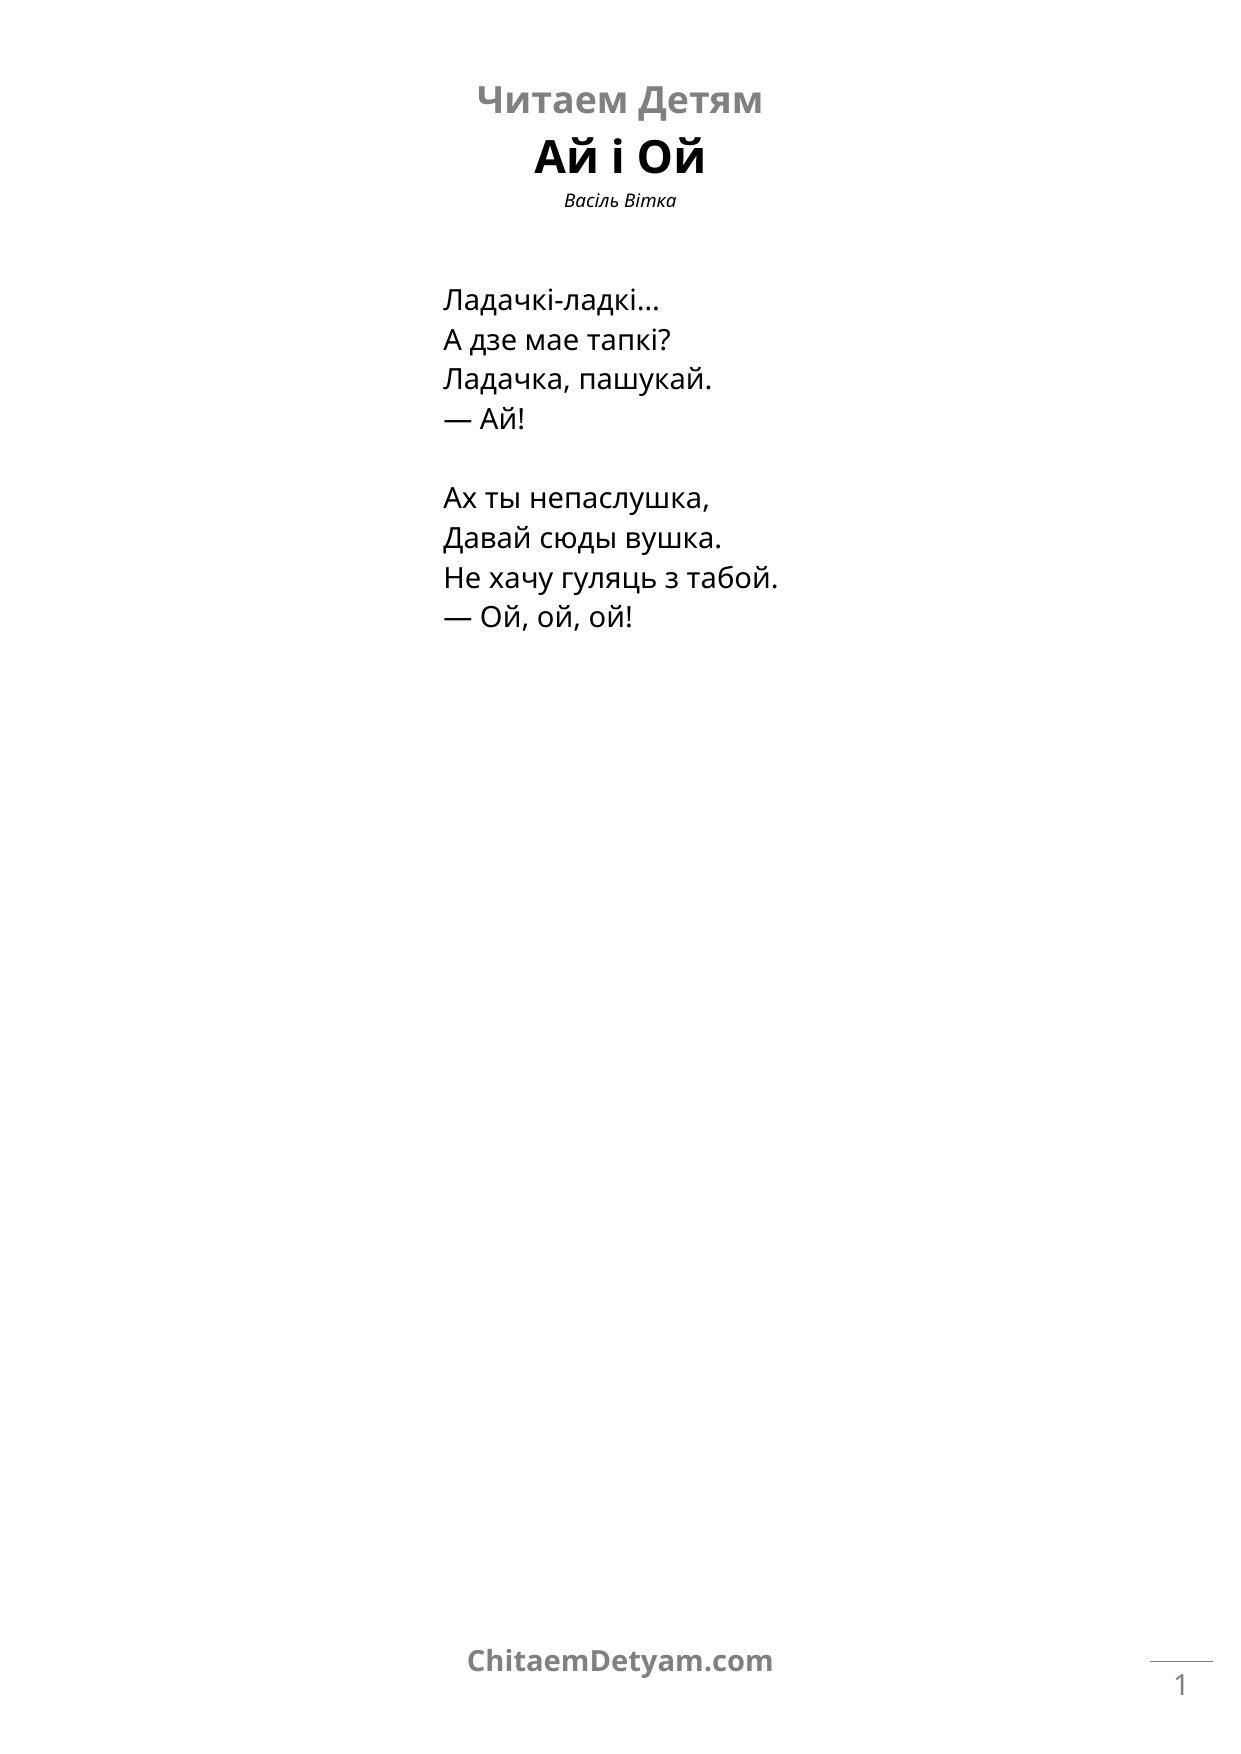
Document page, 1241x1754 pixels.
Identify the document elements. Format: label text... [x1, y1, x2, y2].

text Ай і Ой Васіль Вітка [118, 125, 1122, 213]
text Ладачка, пашукай. [443, 359, 1122, 398]
text А дзе мае тапкі? [443, 319, 1122, 359]
text — Ай! [443, 398, 1122, 438]
text Ах ты непаслушка, [443, 478, 1122, 517]
text — Ой, ой, ой! [443, 597, 1122, 636]
text Не хачу гуляць з табой. [443, 557, 1122, 597]
text Давай сюды вушка. [443, 517, 1122, 557]
text Ладачкі-ладкі… [443, 279, 1122, 319]
